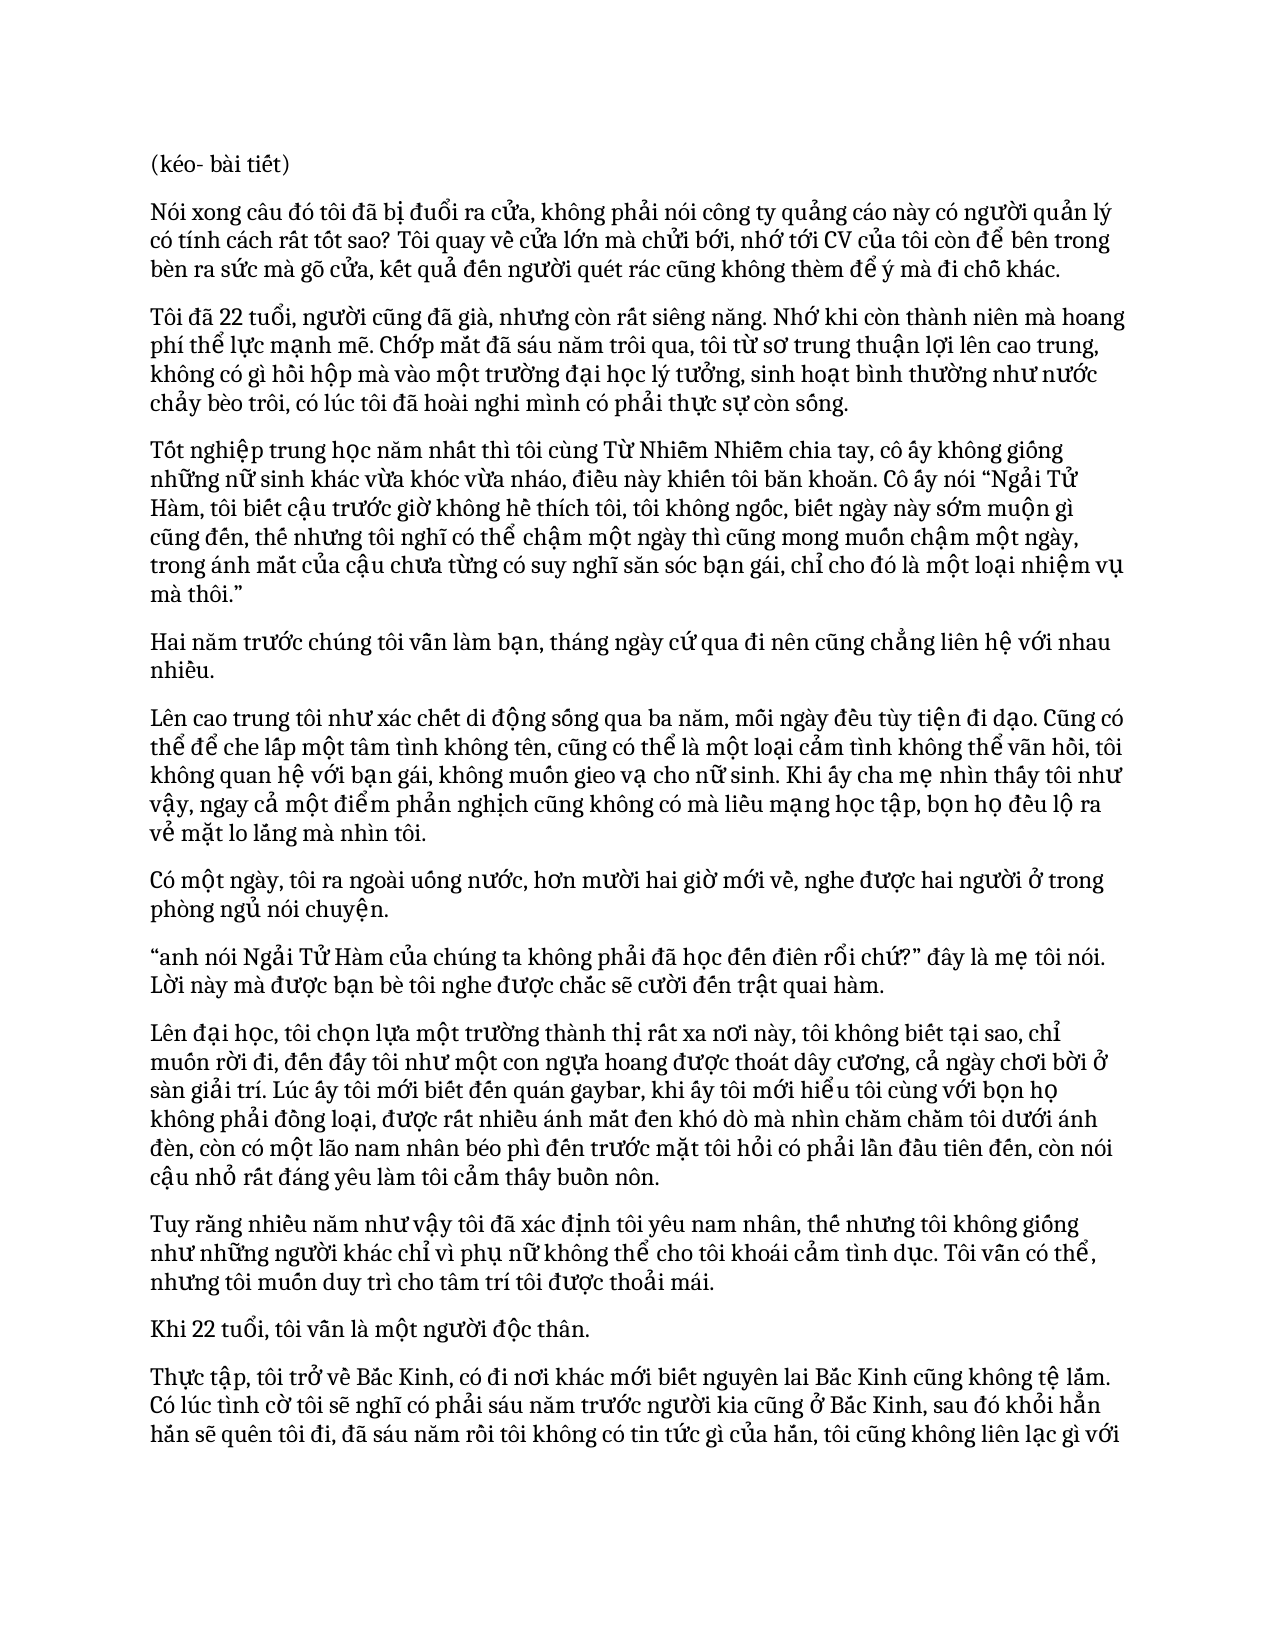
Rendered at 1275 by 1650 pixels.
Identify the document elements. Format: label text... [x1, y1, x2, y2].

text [150, 1362, 1125, 1449]
text Tuy rằng nhiều năm như vậy tôi đã xác định tôi yêu nam nhân, thế nhưng tôi không giống như những người khác chỉ vì phụ nữ không thể cho tôi khoái cảm tình dục. Tôi vẫn có thể, nhưng tôi muốn duy trì cho tâm trí tôi được thoải mái. [150, 1210, 1125, 1296]
text Tôi đã 22 tuổi, người cũng đã già, nhưng còn rất siêng năng. Nhớ khi còn thành niên mà hoang phí thể lực mạnh mẽ. Chớp mắt đã sáu năm trôi qua, tôi từ sơ trung thuận lợi lên cao trung, không có gì hồi hộp mà vào một trường đại học lý tưởng, sinh hoạt bình thường như nước chảy bèo trôi, có lúc tôi đã hoài nghi mình có phải thực sự còn sống. [150, 302, 1125, 417]
text Nói xong câu đó tôi đã bị đuổi ra cửa, không phải nói công ty quảng cáo này có người quản lý có tính cách rất tốt sao? Tôi quay về cửa lớn mà chửi bới, nhớ tới CV của tôi còn để bên trong bèn ra sức mà gõ cửa, kết quả đến người quét rác cũng không thèm để ý mà đi chỗ khác. [150, 197, 1125, 284]
text Tốt nghiệp trung học năm nhất thì tôi cùng Từ Nhiễm Nhiễm chia tay, cô ấy không giống những nữ sinh khác vừa khóc vừa nháo, điều này khiến tôi băn khoăn. Cô ấy nói “Ngải Tử Hàm, tôi biết cậu trước giờ không hề thích tôi, tôi không ngốc, biết ngày này sớm muộn gì cũng đến, thế nhưng tôi nghĩ có thể chậm một ngày thì cũng mong muốn chậm một ngày, trong ánh mắt của cậu chưa từng có suy nghĩ săn sóc bạn gái, chỉ cho đó là một loại nhiệm vụ mà thôi.” [150, 436, 1125, 609]
text Có một ngày, tôi ra ngoài uống nước, hơn mười hai giờ mới về, nghe được hai người ở trong phòng ngủ nói chuyện. [150, 866, 1125, 924]
text Lên cao trung tôi như xác chết di động sống qua ba năm, mỗi ngày đều tùy tiện đi dạo. Cũng có thể để che lấp một tâm tình không tên, cũng có thể là một loại cảm tình không thể vãn hồi, tôi không quan hệ với bạn gái, không muốn gieo vạ cho nữ sinh. Khi ấy cha mẹ nhìn thấy tôi như vậy, ngay cả một điểm phản nghịch cũng không có mà liều mạng học tập, bọn họ đều lộ ra vẻ mặt lo lắng mà nhìn tôi. [150, 704, 1125, 847]
text (kéo- bài tiết) [150, 150, 1125, 179]
text “anh nói Ngải Tử Hàm của chúng ta không phải đã học đến điên rổi chứ?” đây là mẹ tôi nói. Lời này mà được bạn bè tôi nghe được chắc sẽ cười đến trật quai hàm. [150, 942, 1125, 1000]
text Lên đại học, tôi chọn lựa một trường thành thị rất xa nơi này, tôi không biết tại sao, chỉ muốn rời đi, đến đấy tôi như một con ngựa hoang được thoát dây cương, cả ngày chơi bời ở sàn giải trí. Lúc ấy tôi mới biết đến quán gaybar, khi ấy tôi mới hiểu tôi cùng với bọn họ không phải đồng loại, được rất nhiều ánh mắt đen khó dò mà nhìn chằm chằm tôi dưới ánh đèn, còn có một lão nam nhân béo phì đến trước mặt tôi hỏi có phải lần đầu tiên đến, còn nói cậu nhỏ rất đáng yêu làm tôi cảm thấy buồn nôn. [150, 1019, 1125, 1191]
text Khi 22 tuổi, tôi vẫn là một người độc thân. [150, 1315, 1125, 1344]
text Hai năm trước chúng tôi vẫn làm bạn, tháng ngày cứ qua đi nên cũng chẳng liên hệ với nhau nhiều. [150, 627, 1125, 685]
